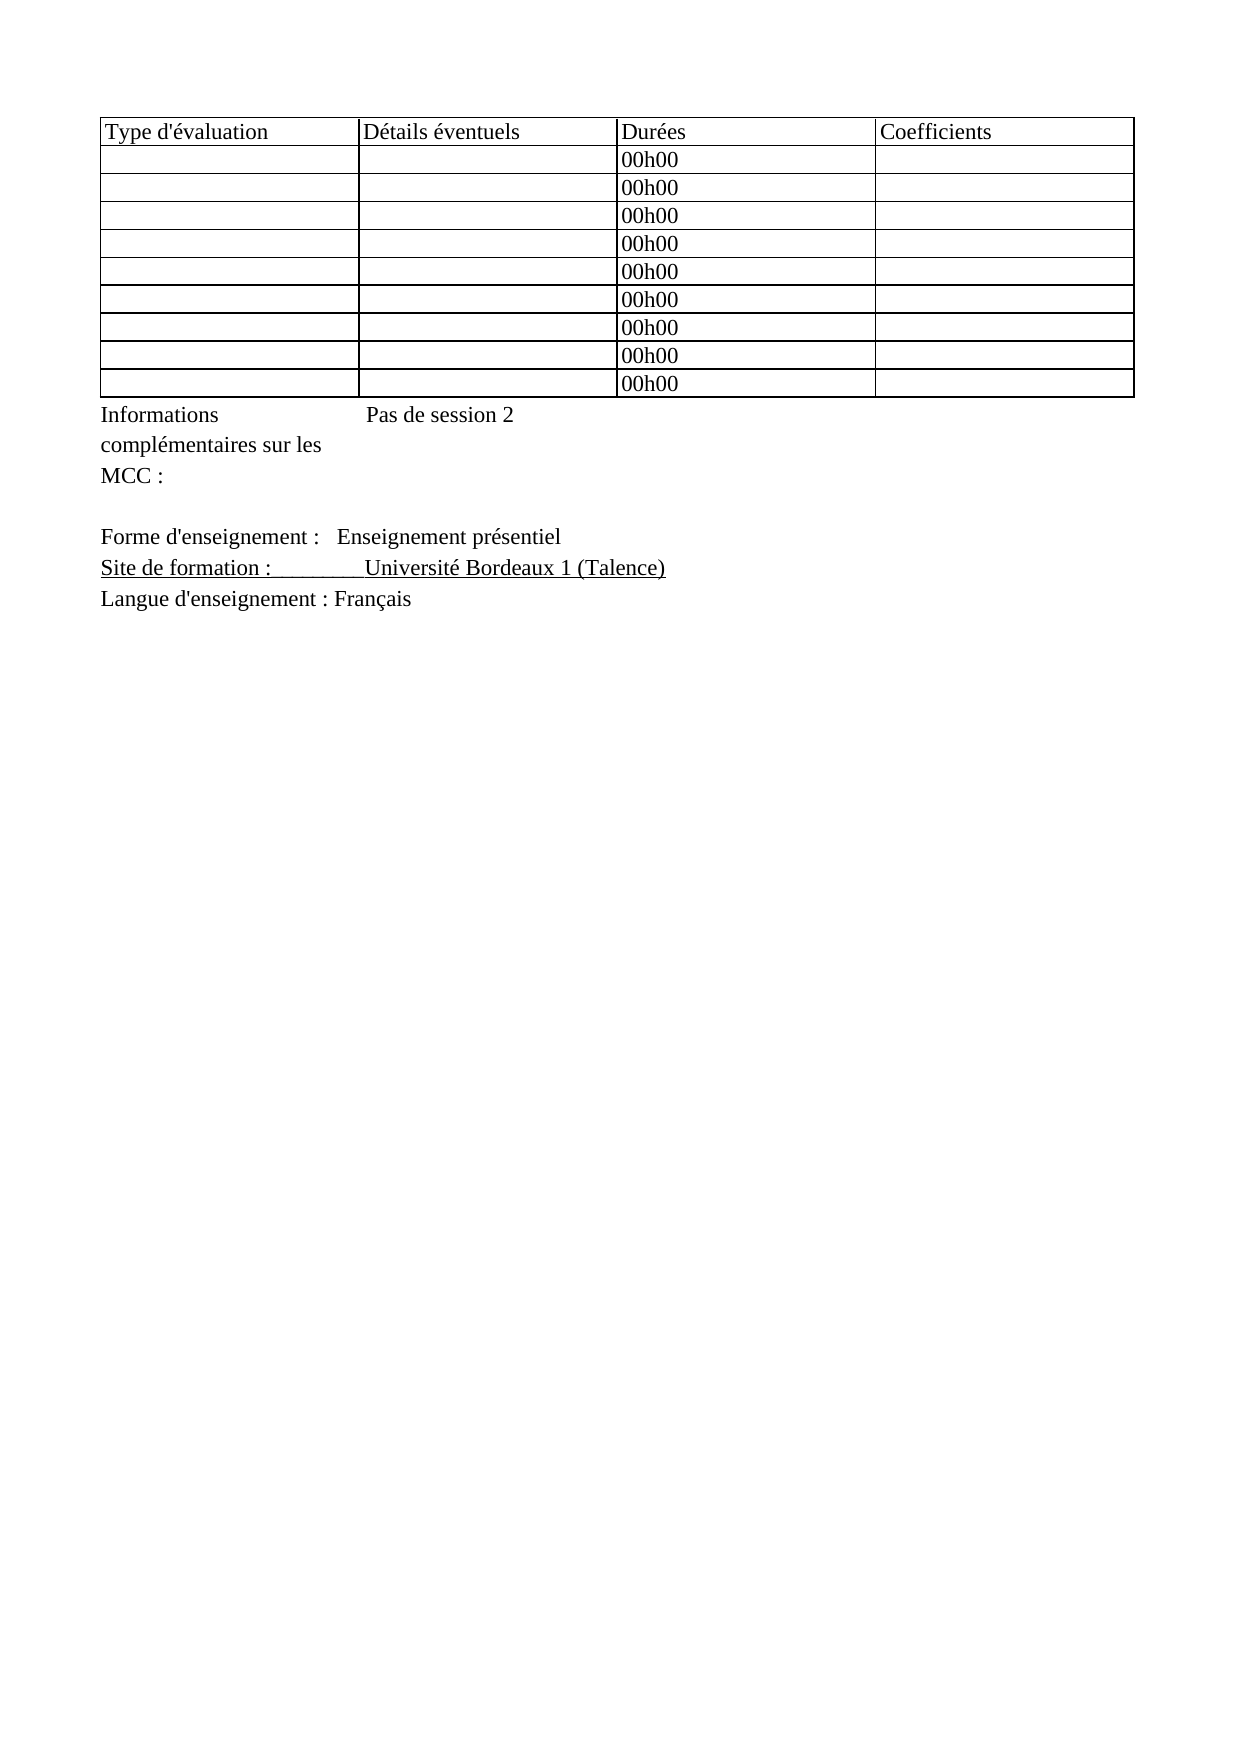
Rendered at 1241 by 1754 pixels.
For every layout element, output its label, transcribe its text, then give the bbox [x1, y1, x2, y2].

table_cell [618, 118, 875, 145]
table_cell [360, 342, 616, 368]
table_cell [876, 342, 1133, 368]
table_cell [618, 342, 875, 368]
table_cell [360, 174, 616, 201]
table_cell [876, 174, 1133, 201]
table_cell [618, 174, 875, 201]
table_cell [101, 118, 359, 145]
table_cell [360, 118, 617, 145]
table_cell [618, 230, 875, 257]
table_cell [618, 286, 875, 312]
text Informations Pas de session 2 [100, 398, 1140, 428]
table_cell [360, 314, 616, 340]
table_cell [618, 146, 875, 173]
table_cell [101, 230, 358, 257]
text complémentaires sur les MCC : [100, 428, 372, 489]
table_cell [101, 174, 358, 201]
text Site de formation : Université Bordeaux 1 (Talence) [100, 551, 1140, 582]
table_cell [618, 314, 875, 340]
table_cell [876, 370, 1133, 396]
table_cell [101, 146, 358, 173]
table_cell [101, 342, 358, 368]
text Langue d'enseignement : Français [100, 582, 1140, 613]
text Forme d'enseignement : Enseignement présentiel [100, 520, 1140, 551]
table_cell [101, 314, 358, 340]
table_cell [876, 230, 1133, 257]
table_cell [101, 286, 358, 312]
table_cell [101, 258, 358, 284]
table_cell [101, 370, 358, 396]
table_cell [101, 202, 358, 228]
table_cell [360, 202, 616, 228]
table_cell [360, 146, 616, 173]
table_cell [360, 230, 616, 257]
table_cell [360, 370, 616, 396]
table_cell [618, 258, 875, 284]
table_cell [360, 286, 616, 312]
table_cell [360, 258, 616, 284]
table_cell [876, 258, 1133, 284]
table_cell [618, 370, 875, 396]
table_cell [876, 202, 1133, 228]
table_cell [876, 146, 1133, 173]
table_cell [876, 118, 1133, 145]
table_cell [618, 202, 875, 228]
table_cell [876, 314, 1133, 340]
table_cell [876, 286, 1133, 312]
